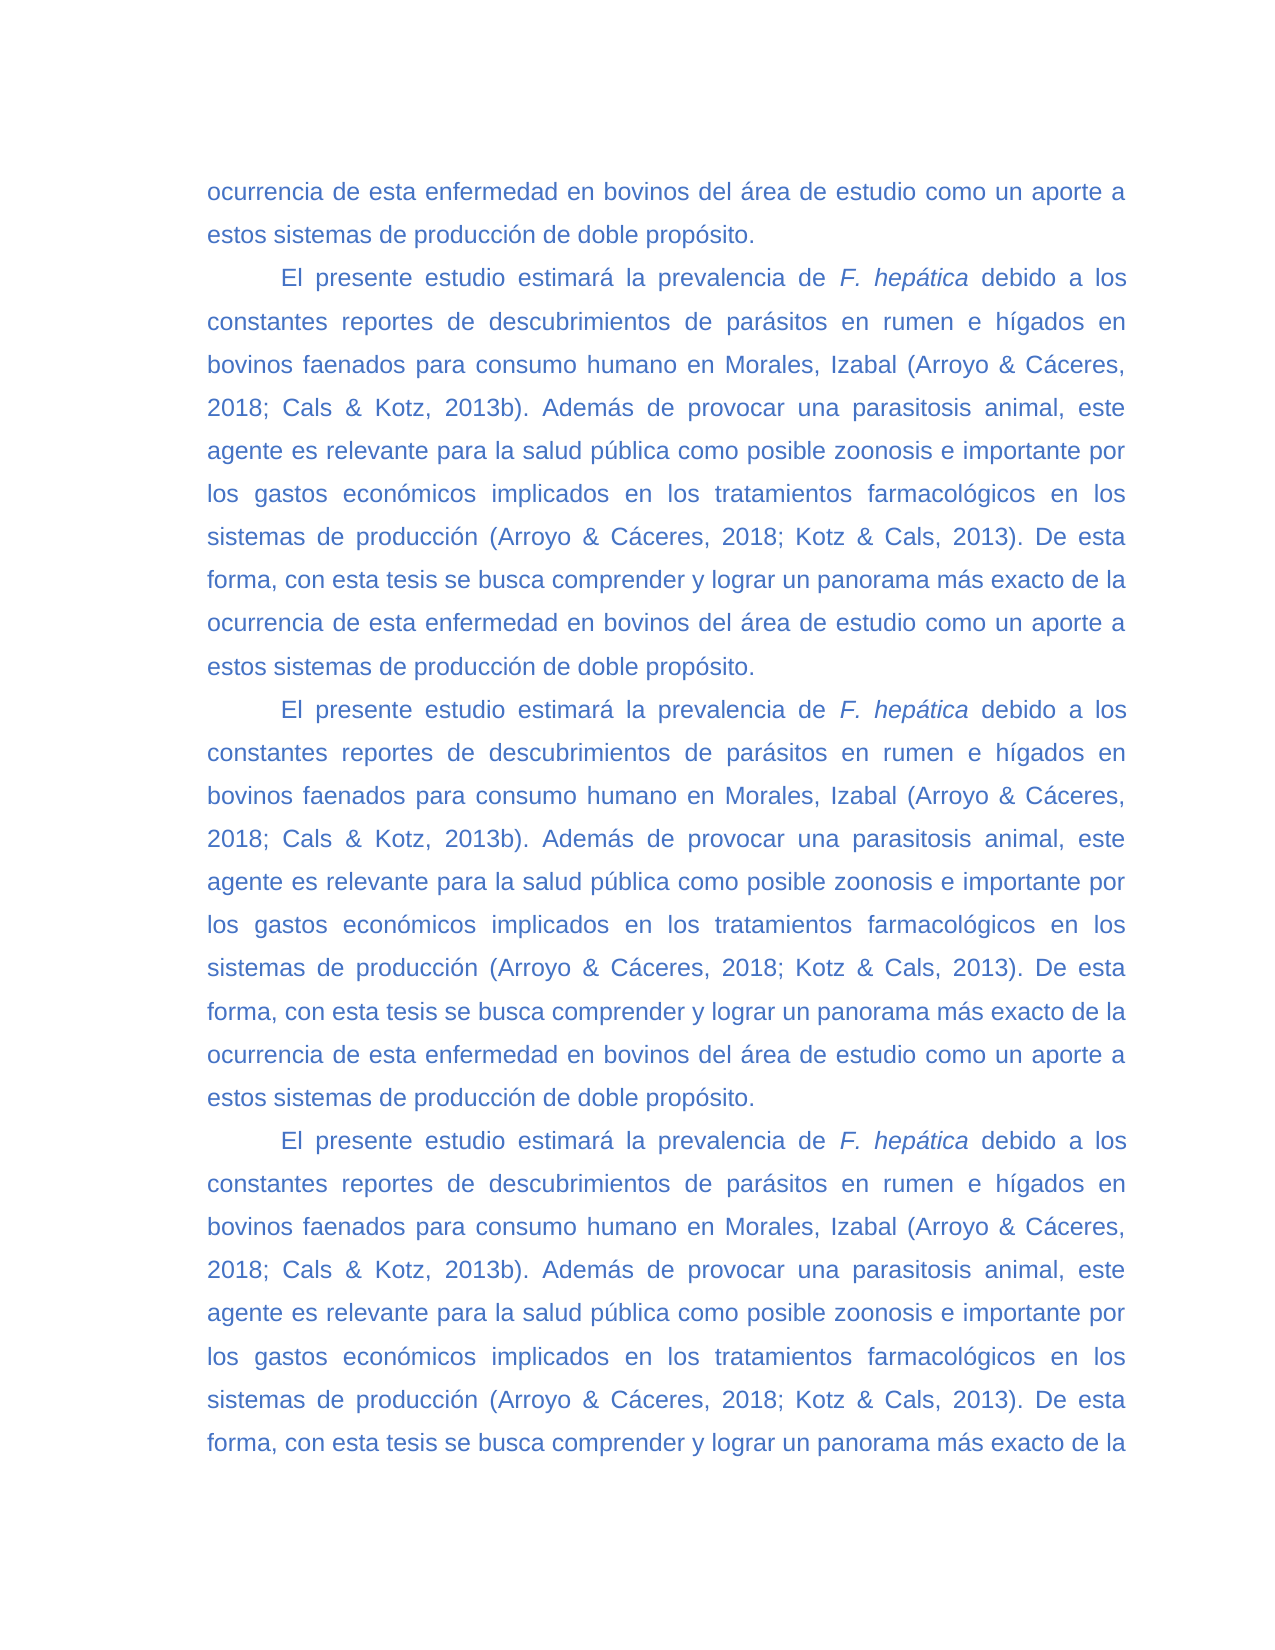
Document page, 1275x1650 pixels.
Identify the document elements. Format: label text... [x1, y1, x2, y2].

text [207, 1126, 1127, 1457]
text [207, 177, 1127, 249]
